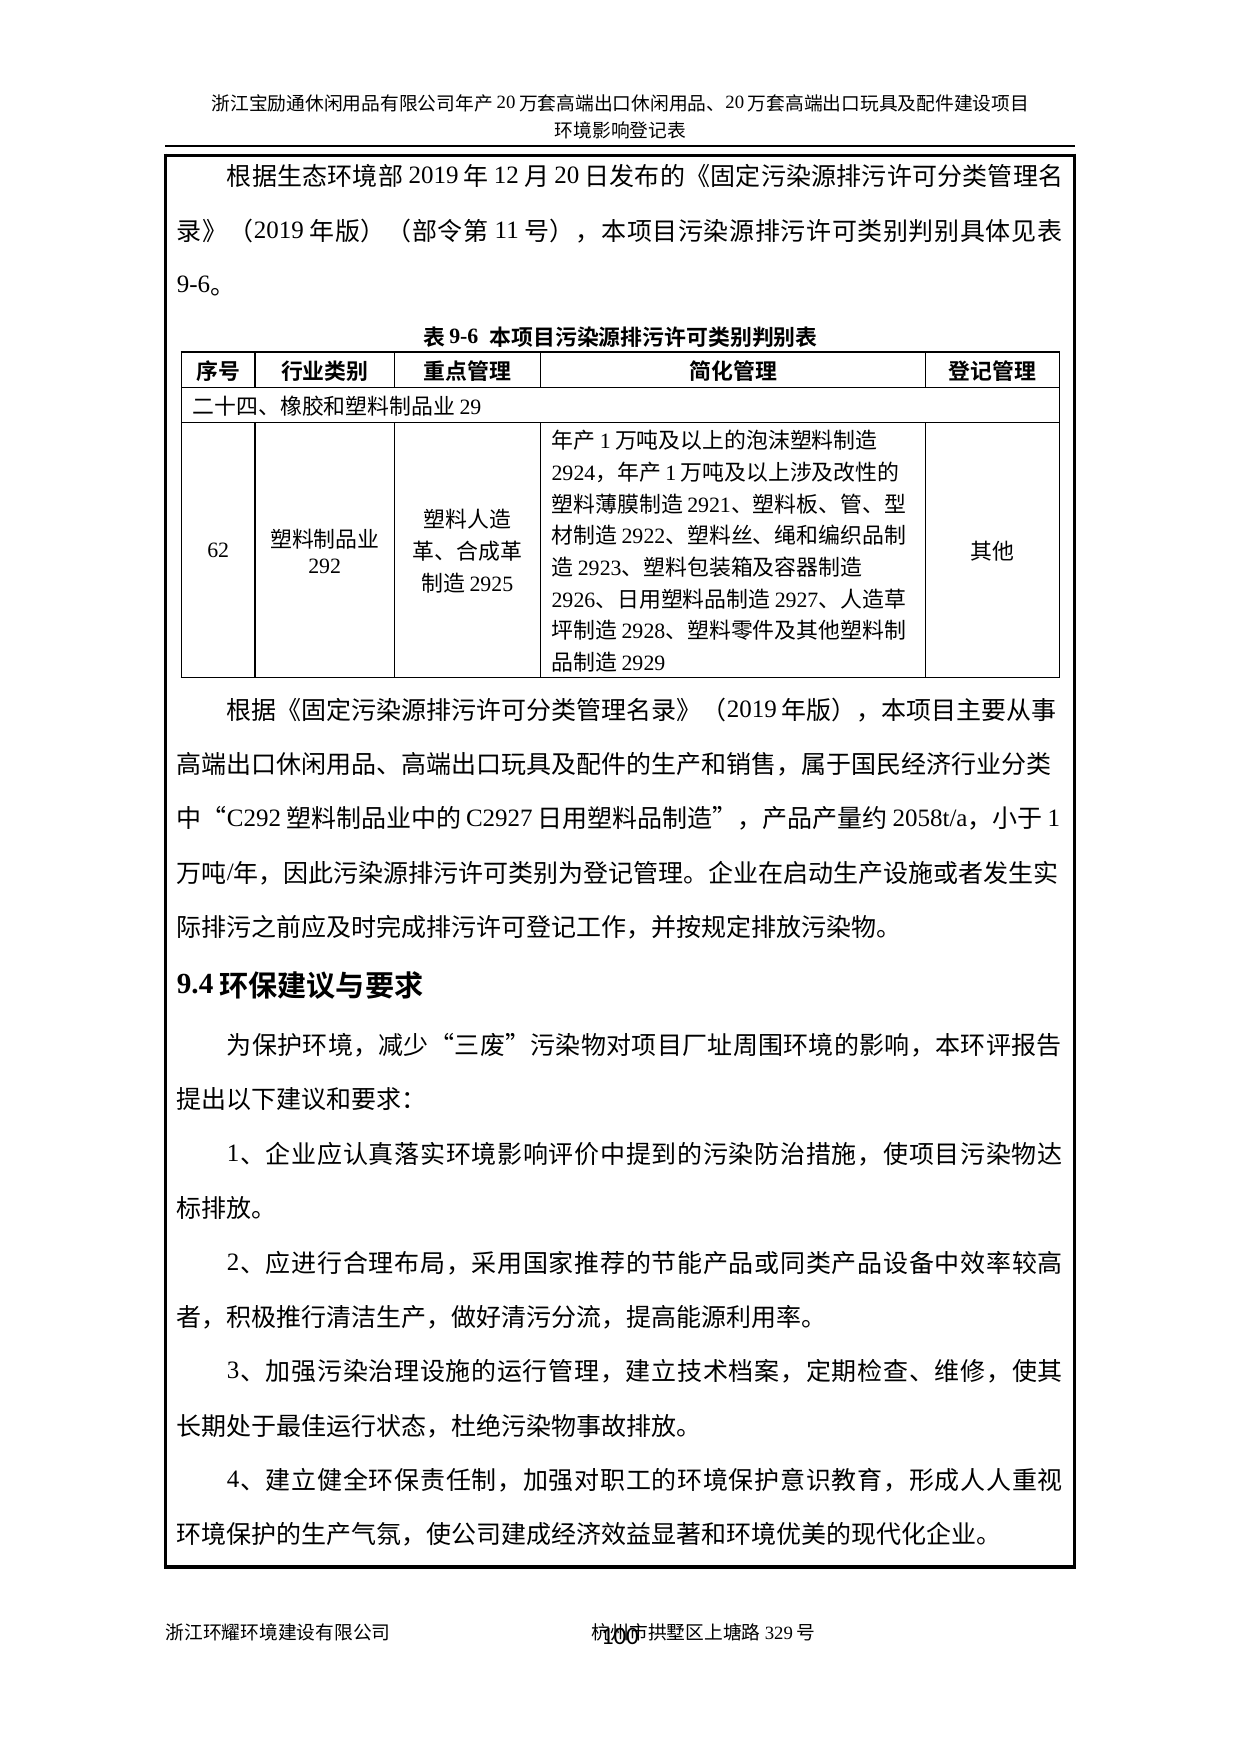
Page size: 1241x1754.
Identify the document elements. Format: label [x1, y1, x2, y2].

table_header [167, 157, 1073, 1565]
